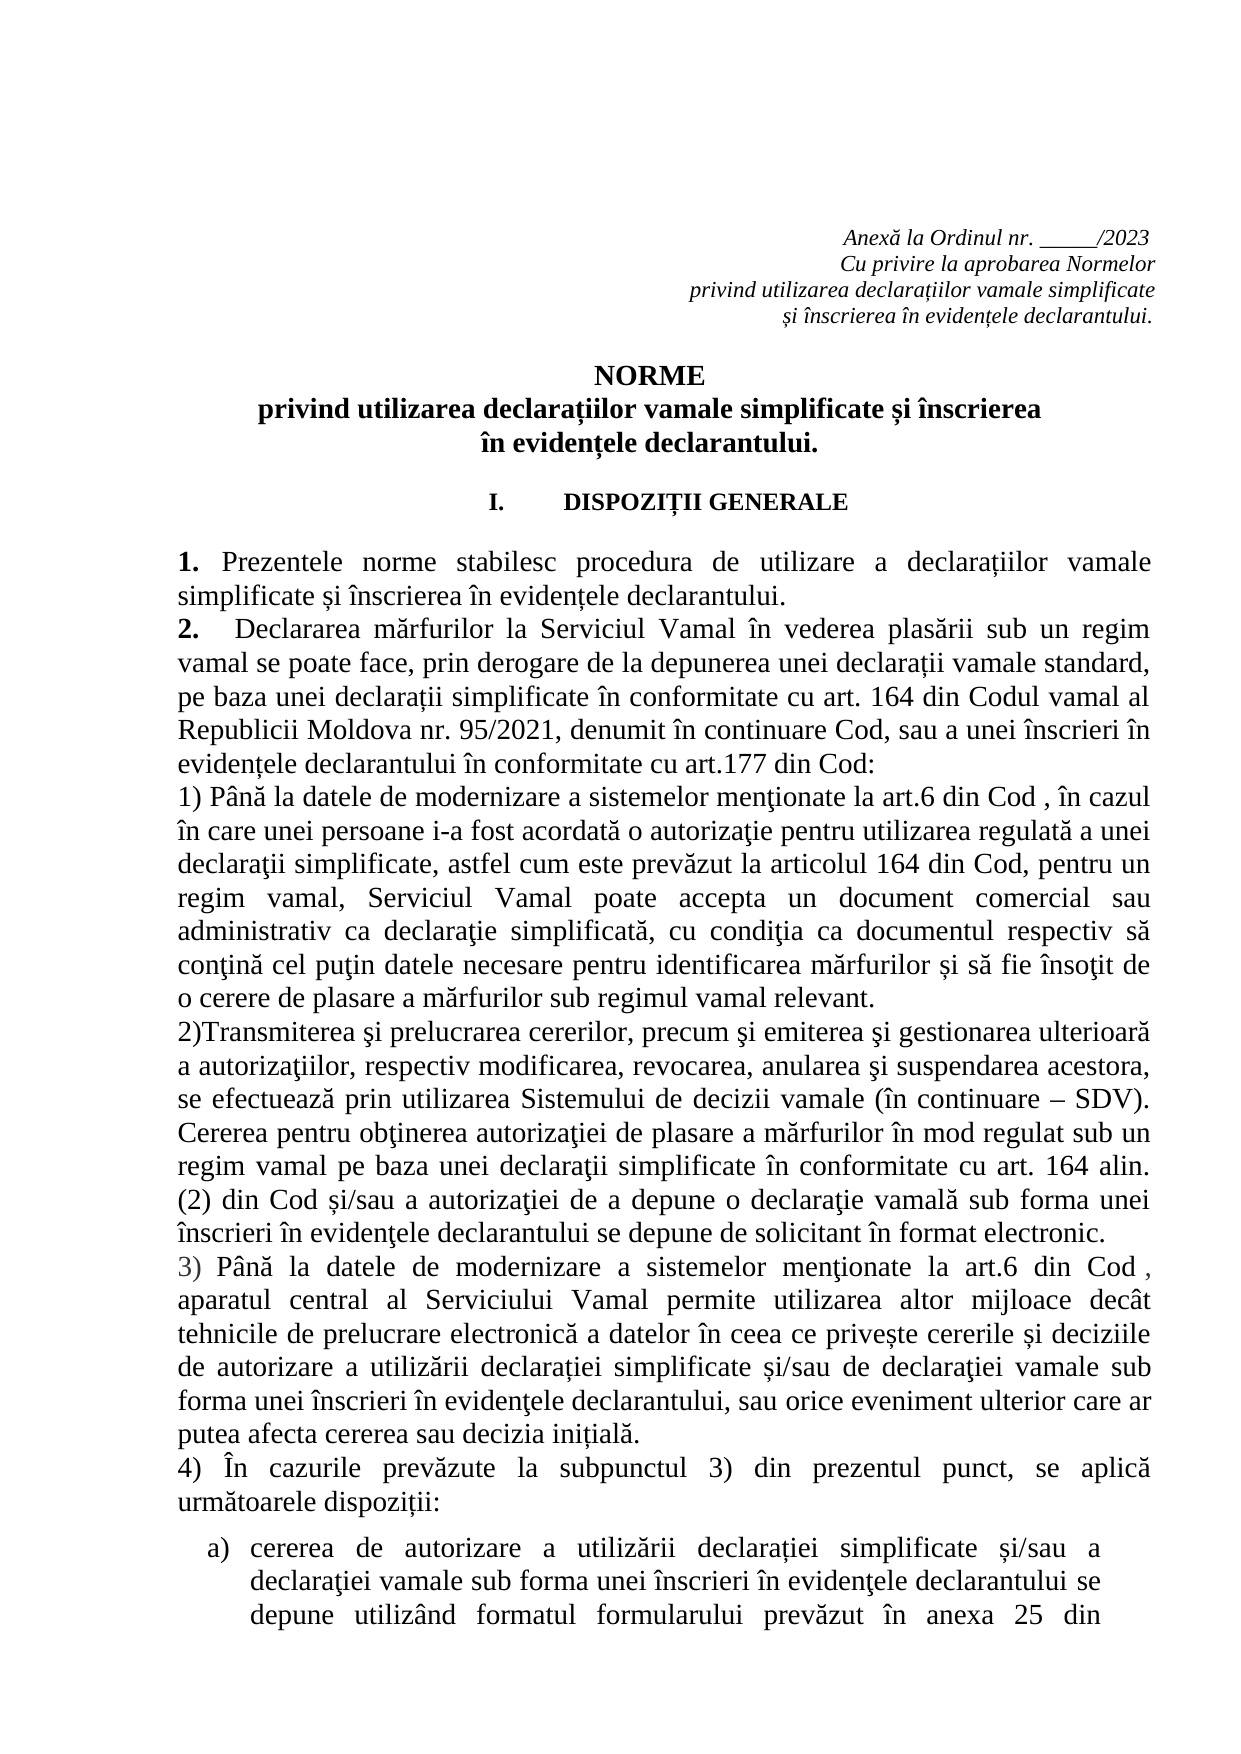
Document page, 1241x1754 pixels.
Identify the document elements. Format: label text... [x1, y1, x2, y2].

text și înscrierea în evidențele declarantului. [148, 303, 1155, 329]
list 2)Transmiterea şi prelucrarea cererilor, precum şi emiterea şi gestionarea ulterioară a autorizaţiilor, respectiv modificarea, revocarea, anularea şi suspendarea acestora, se efectuează prin utilizarea Sistemului de decizii vamale (în continuare – SDV). Cererea pentru obţinerea autorizaţiei de plasare a mărfurilor în mod regulat sub un regim vamal pe baza unei declaraţii simplificate în conformitate cu art. 164 alin. (2) din Cod și/sau a autorizaţiei de a depune o declaraţie vamală sub forma unei înscrieri în evidenţele declarantului se depune de solicitant în format electronic. [177, 1014, 1152, 1249]
text NORME [148, 358, 1152, 391]
table_header a) [177, 1517, 240, 1630]
list Prezentele norme stabilesc procedura de utilizare a declarațiilor vamale simplificate și înscrierea în evidențele declarantului. [177, 544, 1152, 612]
text în evidențele declarantului. [148, 425, 1152, 458]
text Cu privire la aprobarea Normelor [148, 250, 1155, 276]
text privind utilizarea declarațiilor vamale simplificate [148, 276, 1155, 303]
list 1) Până la datele de modernizare a sistemelor menţionate la art.6 din Cod , în cazul în care unei persoane i-a fost acordată o autorizaţie pentru utilizarea regulată a unei declaraţii simplificate, astfel cum este prevăzut la articolul 164 din Cod, pentru un regim vamal, Serviciul Vamal poate accepta un document comercial sau administrativ ca declaraţie simplificată, cu condiţia ca documentul respectiv să conţină cel puţin datele necesare pentru identificarea mărfurilor și să fie însoţit de o cerere de plasare a mărfurilor sub regimul vamal relevant. [177, 779, 1152, 1014]
text Anexă la Ordinul nr. _____/2023 [148, 223, 1152, 250]
list 3) Până la datele de modernizare a sistemelor menţionate la art.6 din Cod , aparatul central al Serviciului Vamal permite utilizarea altor mijloace decât tehnicile de prelucrare electronică a datelor în ceea ce privește cererile și deciziile de autorizare a utilizării declarației simplificate și/sau de declaraţiei vamale sub forma unei înscrieri în evidenţele declarantului, sau orice eveniment ulterior care ar putea afecta cererea sau decizia inițială. [177, 1249, 1152, 1450]
list 4) În cazurile prevăzute la subpunctul 3) din prezentul punct, se aplică următoarele dispoziții: [177, 1450, 1152, 1517]
list DISPOZIȚII GENERALE [185, 487, 1152, 516]
text privind utilizarea declarațiilor vamale simplificate și înscrierea [148, 391, 1152, 425]
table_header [240, 1517, 1101, 1630]
list Declararea mărfurilor la Serviciul Vamal în vederea plasării sub un regim vamal se poate face, prin derogare de la depunerea unei declarații vamale standard, pe baza unei declarații simplificate în conformitate cu art. 164 din Codul vamal al Republicii Moldova nr. 95/2021, denumit în continuare Cod, sau a unei înscrieri în evidențele declarantului în conformitate cu art.177 din Cod: [177, 612, 1152, 779]
